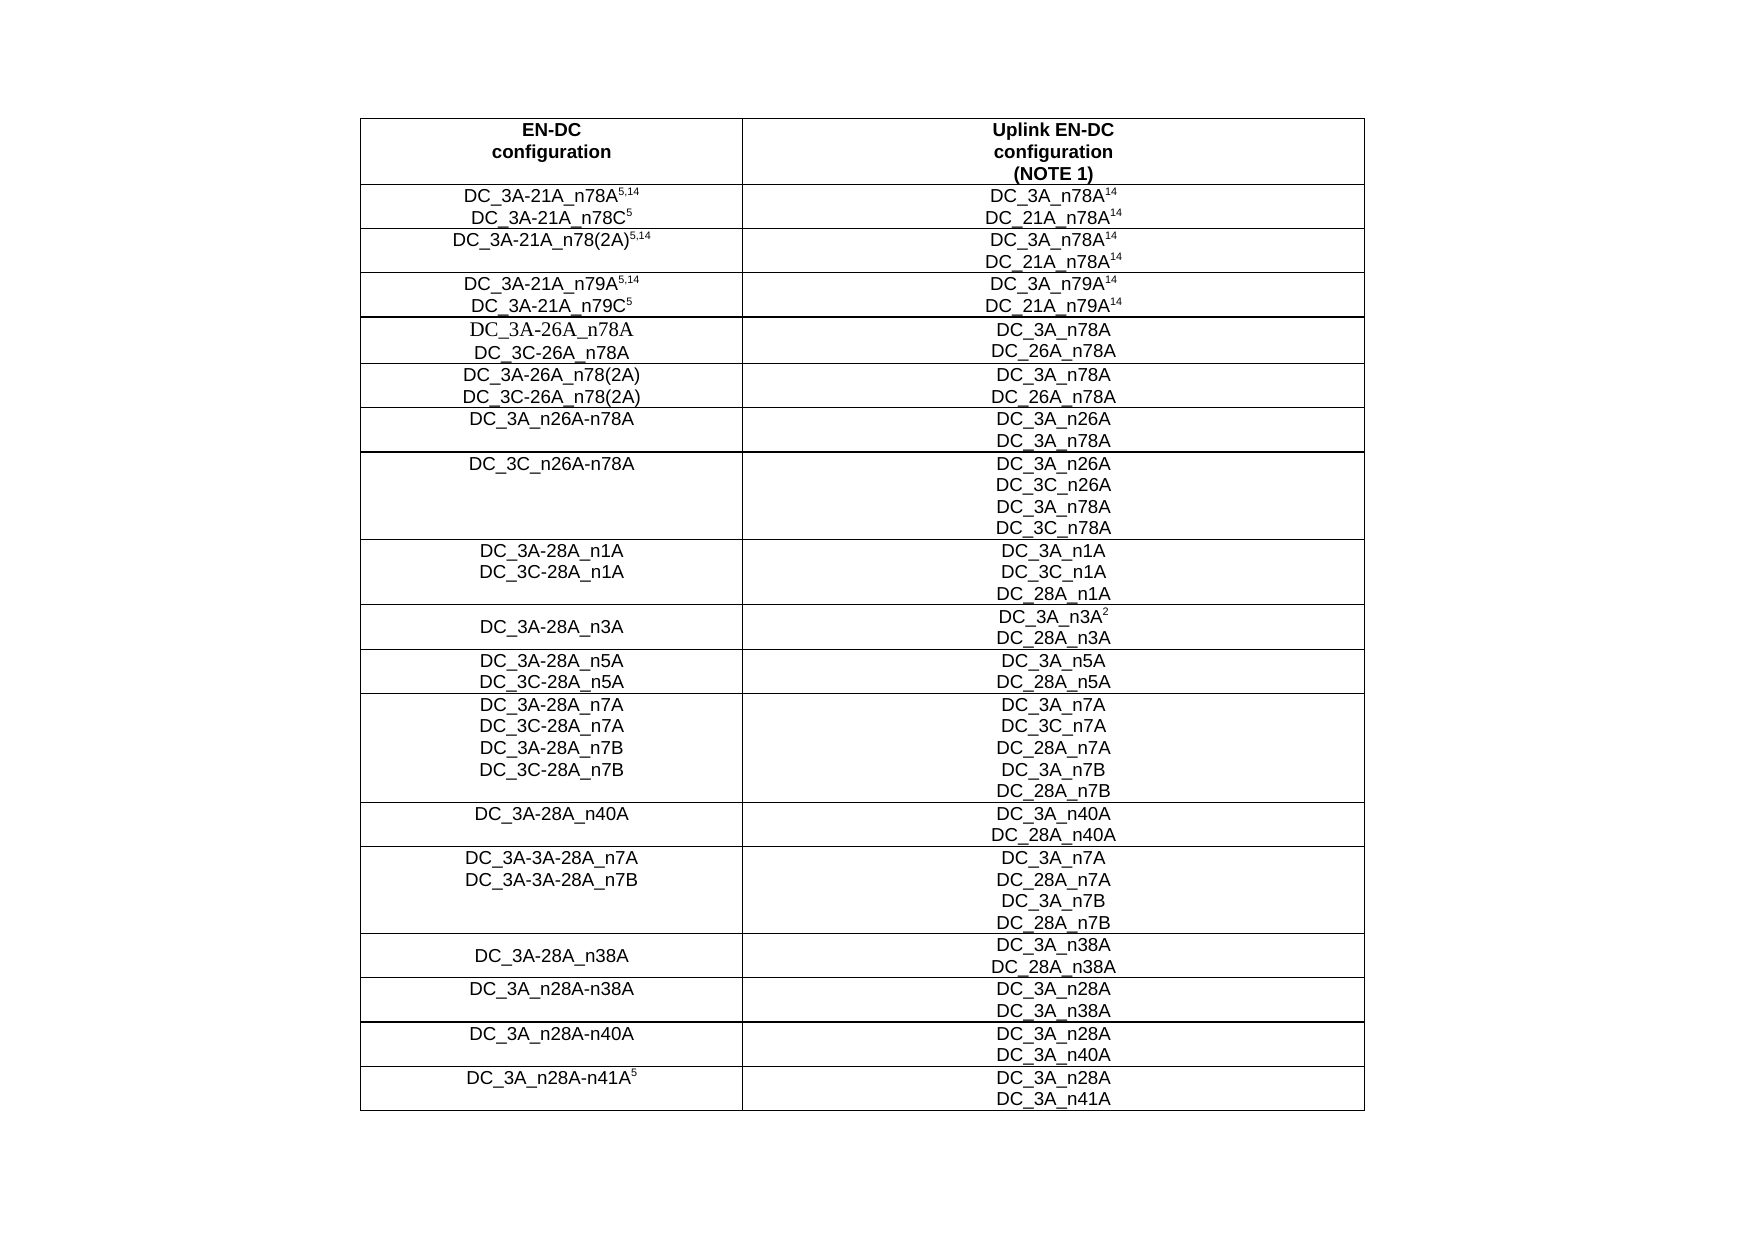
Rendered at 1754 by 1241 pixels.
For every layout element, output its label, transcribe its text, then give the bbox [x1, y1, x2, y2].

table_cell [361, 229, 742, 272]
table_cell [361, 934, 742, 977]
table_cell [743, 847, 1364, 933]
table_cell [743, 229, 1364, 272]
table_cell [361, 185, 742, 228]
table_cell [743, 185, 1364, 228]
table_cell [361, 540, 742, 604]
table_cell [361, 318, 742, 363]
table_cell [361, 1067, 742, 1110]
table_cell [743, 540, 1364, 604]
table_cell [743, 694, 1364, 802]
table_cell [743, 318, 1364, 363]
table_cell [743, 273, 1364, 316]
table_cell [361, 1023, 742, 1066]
table_header Uplink EN-DC configuration (NOTE 1) [743, 119, 1364, 184]
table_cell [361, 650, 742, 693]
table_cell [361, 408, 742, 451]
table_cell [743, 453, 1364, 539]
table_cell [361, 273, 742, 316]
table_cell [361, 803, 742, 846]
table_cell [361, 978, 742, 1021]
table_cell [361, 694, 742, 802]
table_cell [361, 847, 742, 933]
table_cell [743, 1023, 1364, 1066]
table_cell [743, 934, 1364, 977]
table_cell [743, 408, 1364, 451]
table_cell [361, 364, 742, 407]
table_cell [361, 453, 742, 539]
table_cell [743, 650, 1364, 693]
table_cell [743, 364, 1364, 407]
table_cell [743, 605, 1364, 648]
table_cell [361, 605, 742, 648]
table_header EN-DC configuration [361, 119, 742, 184]
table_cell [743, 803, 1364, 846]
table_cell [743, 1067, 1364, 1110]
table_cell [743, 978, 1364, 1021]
